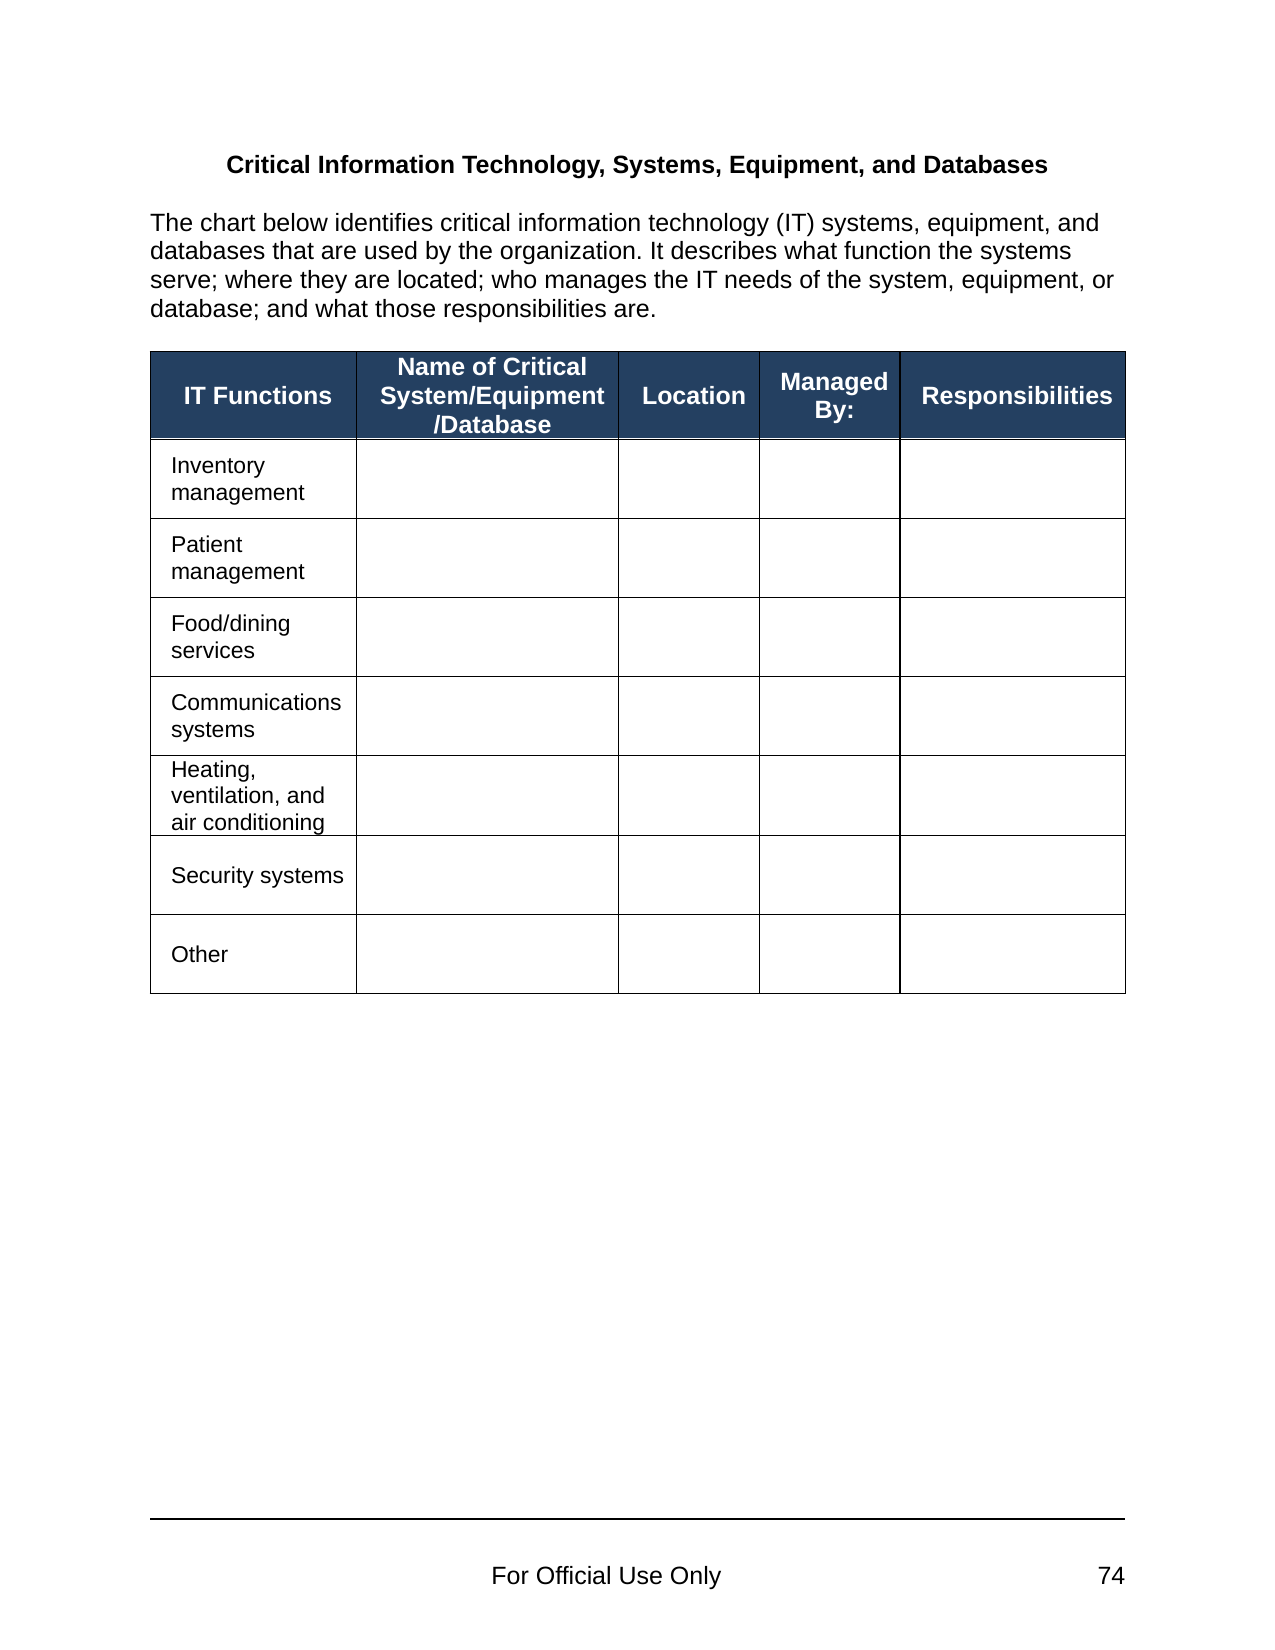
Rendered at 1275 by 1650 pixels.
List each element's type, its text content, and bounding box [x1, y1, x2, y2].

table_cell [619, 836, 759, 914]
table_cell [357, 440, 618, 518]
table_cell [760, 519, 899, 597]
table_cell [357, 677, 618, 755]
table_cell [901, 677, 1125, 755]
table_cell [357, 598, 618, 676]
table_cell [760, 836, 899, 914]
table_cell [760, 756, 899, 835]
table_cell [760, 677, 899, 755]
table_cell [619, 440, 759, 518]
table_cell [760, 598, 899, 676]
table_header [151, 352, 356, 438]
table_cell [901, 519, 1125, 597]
text Critical Information Technology, Systems, Equipment, and Databases [150, 150, 1125, 179]
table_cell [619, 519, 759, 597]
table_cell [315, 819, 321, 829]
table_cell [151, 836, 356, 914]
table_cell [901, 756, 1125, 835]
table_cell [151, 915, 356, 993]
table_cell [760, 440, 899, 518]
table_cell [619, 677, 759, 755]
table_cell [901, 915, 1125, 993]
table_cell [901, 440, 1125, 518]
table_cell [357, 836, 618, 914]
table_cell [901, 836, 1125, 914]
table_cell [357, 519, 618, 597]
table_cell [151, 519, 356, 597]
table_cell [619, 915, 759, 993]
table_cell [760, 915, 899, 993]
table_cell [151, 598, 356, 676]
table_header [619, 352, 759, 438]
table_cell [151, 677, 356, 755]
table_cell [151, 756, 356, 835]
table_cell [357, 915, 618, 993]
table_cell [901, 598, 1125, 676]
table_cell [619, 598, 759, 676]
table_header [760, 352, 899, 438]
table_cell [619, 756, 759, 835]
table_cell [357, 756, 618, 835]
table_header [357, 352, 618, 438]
text The chart below identifies critical information technology (IT) systems, equipment, and databases that are used by the organization. It describes what function the systems serve; where they are located; who manages the IT needs of the system, equipment, or database; and what those responsibilities are. [150, 207, 1125, 322]
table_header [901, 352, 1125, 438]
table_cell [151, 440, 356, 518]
